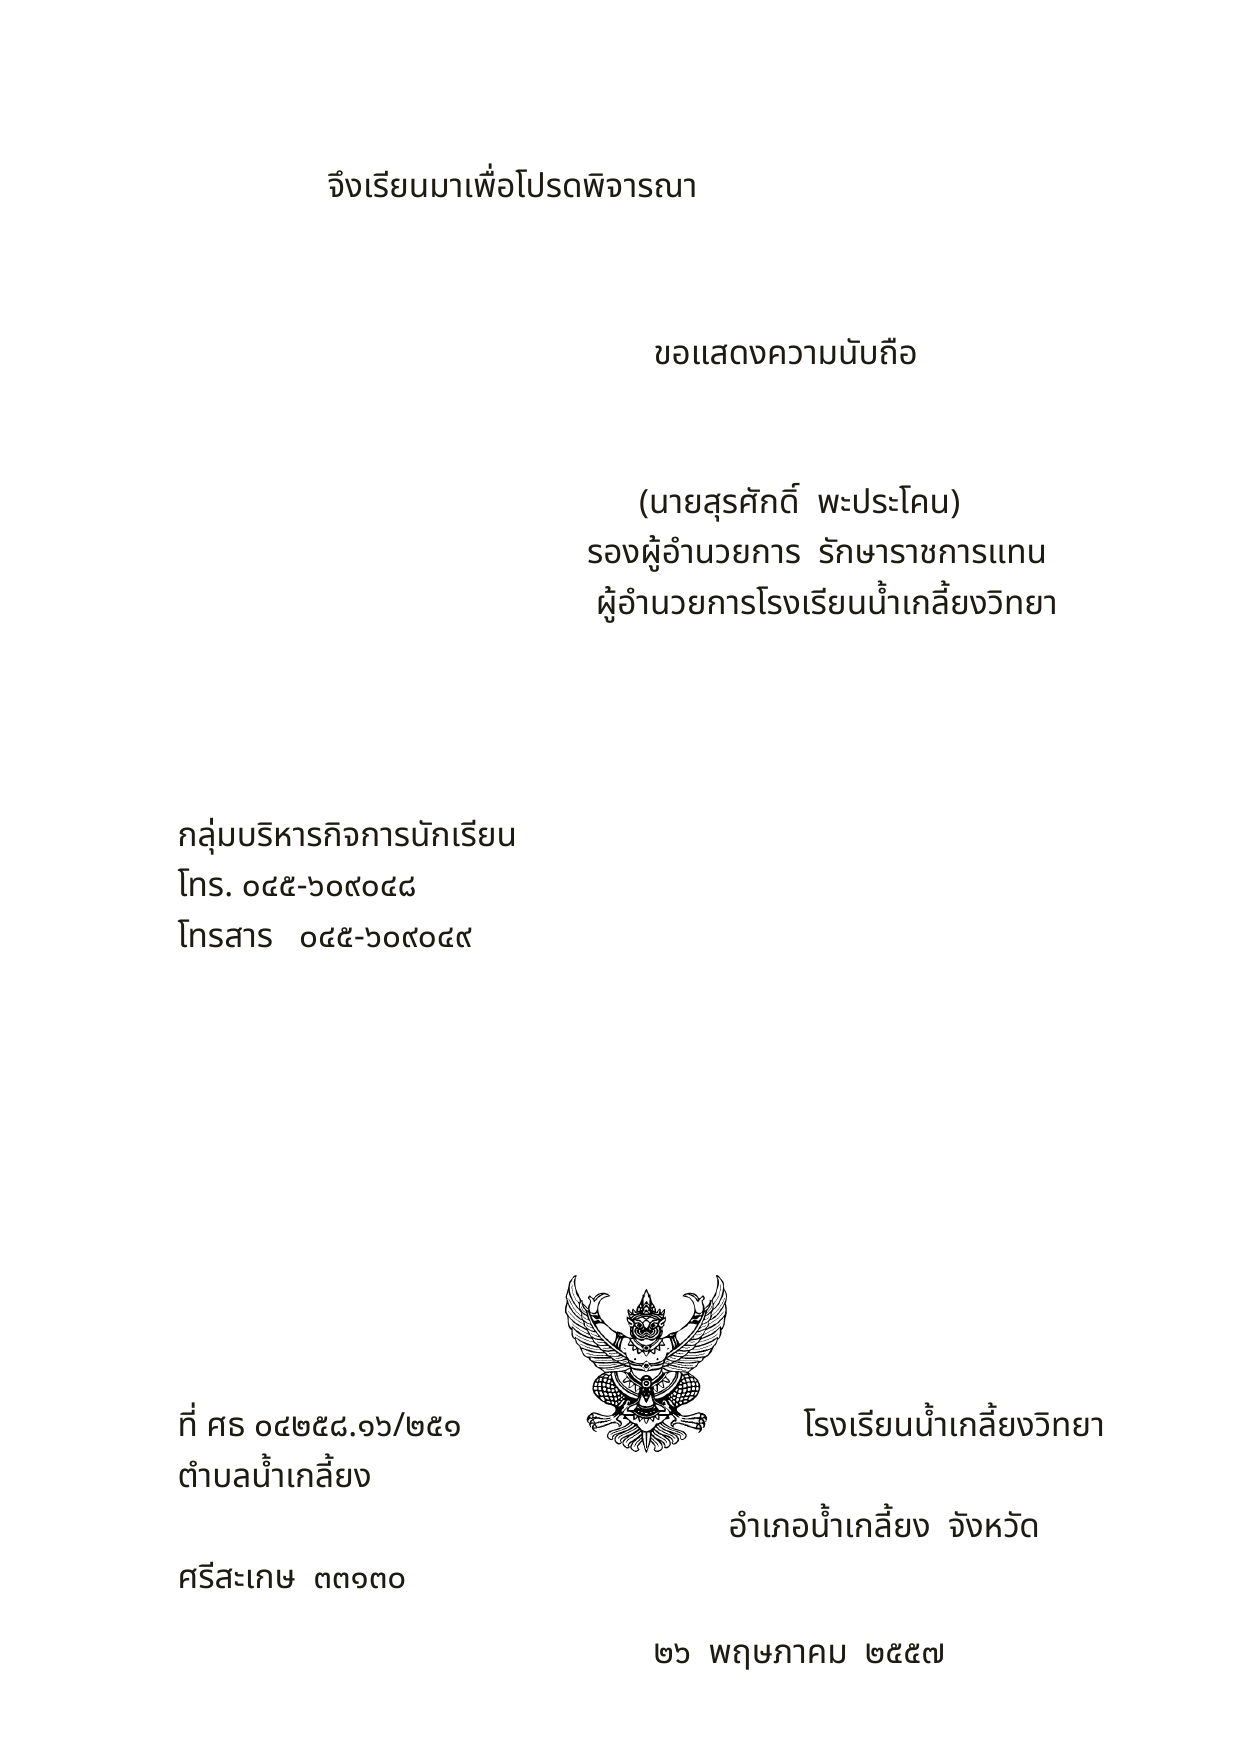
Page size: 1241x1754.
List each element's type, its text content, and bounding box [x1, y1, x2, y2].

text ขอแสดงความนับถือ [177, 329, 1107, 379]
text ผู้อำนวยการโรงเรียนน้ำเกลี้ยงวิทยา [177, 579, 1107, 629]
text (นายสุรศักดิ์ พะประโคน) [177, 478, 1107, 528]
text ที่ ศธ ๐๔๒๕๘.๑๖/๒๕๑ โรงเรียนน้ำเกลี้ยงวิทยา ตำบลน้ำเกลี้ยง [177, 1401, 1107, 1502]
picture [565, 1275, 727, 1401]
text โทรสาร ๐๔๕-๖๐๙๐๔๙ [177, 912, 1107, 962]
text รองผู้อำนวยการ รักษาราชการแทน [177, 528, 1107, 579]
text อำเภอน้ำเกลี้ยง จังหวัดศรีสะเกษ ๓๓๑๓๐ [177, 1502, 1107, 1603]
text กลุ่มบริหารกิจการนักเรียน [177, 811, 1107, 861]
text ๒๖ พฤษภาคม ๒๕๕๗ [177, 1628, 1107, 1678]
text โทร. ๐๔๕-๖๐๙๐๔๘ [177, 861, 1107, 912]
text จึงเรียนมาเพื่อโปรดพิจารณา [252, 162, 1107, 213]
